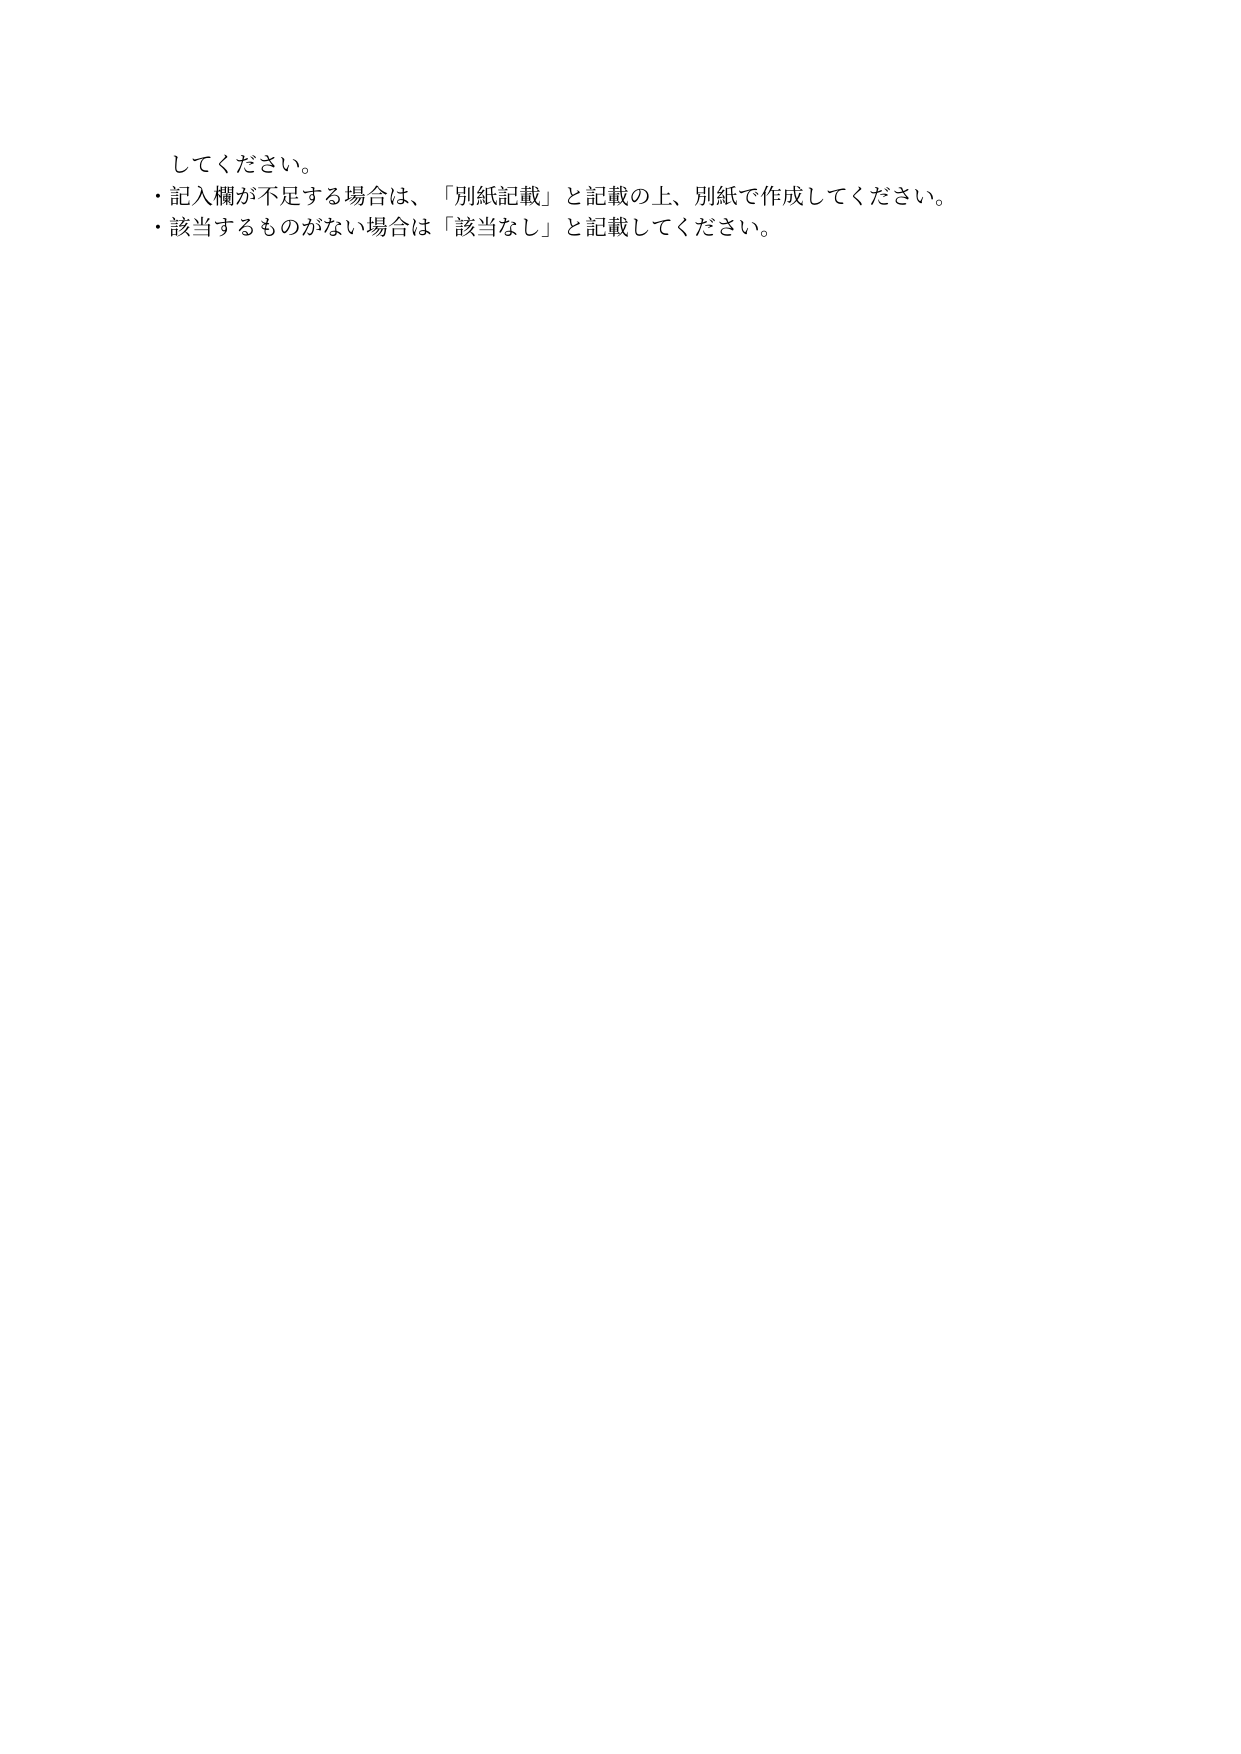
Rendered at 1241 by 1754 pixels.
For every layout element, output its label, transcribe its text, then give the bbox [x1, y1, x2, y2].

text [148, 148, 1092, 179]
text ・該当するものがない場合は「該当なし」と記載してください。 [148, 211, 1092, 242]
text ・記入欄が不足する場合は、「別紙記載」と記載の上、別紙で作成してください。 [148, 179, 1092, 211]
